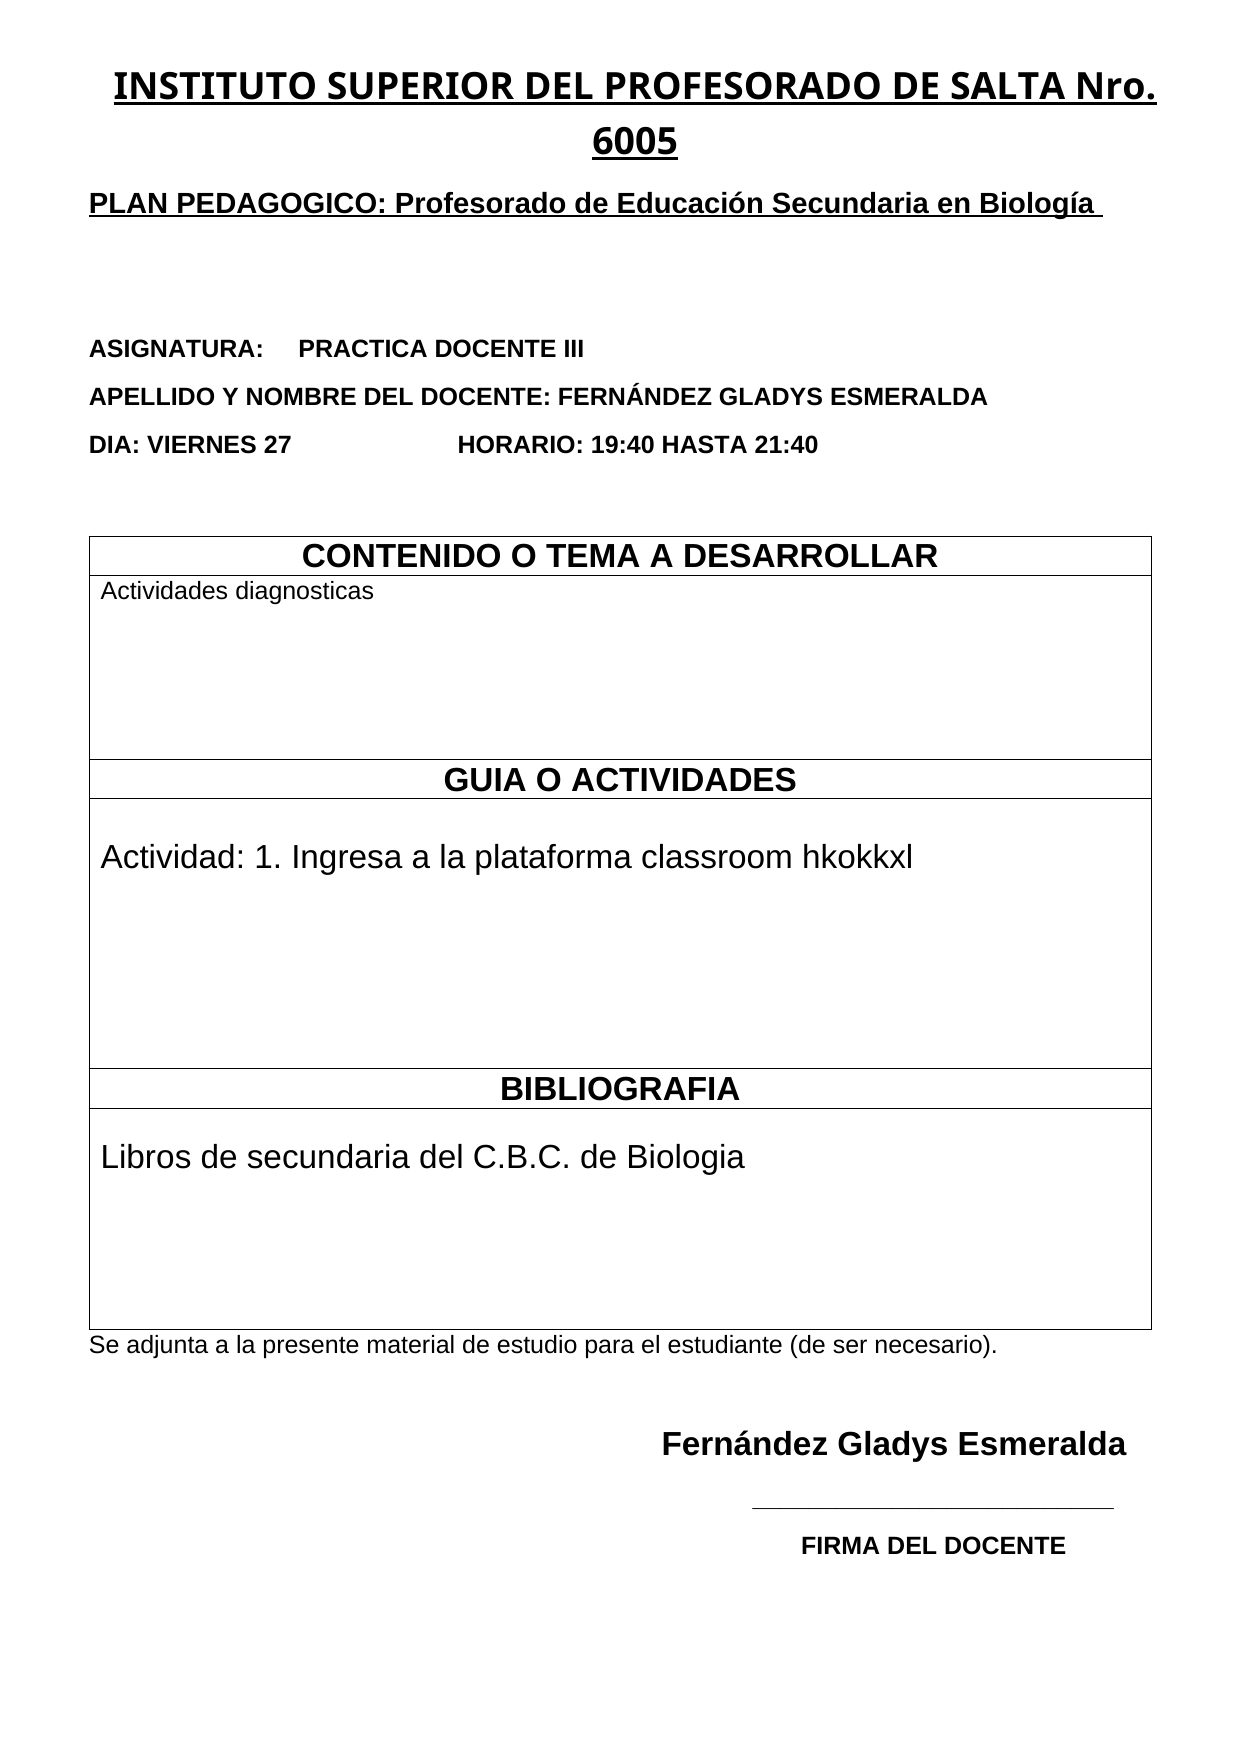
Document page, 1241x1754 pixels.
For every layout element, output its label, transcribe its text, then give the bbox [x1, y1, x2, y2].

table_cell BIBLIOGRAFIA [90, 1069, 1151, 1108]
text __________________________ [89, 1483, 1181, 1511]
text APELLIDO Y NOMBRE DEL DOCENTE: FERNÁNDEZ GLADYS ESMERALDA [89, 382, 1181, 411]
text Fernández Gladys Esmeralda [89, 1424, 1181, 1463]
text INSTITUTO SUPERIOR DEL PROFESORADO DE SALTA Nro. 6005 [89, 59, 1181, 165]
text DIA: VIERNES 27 HORARIO: 19:40 HASTA 21:40 [89, 430, 1181, 458]
text Se adjunta a la presente material de estudio para el estudiante (de ser necesario). [89, 1330, 1181, 1359]
table_cell Libros de secundaria del C.B.C. de Biologia [90, 1109, 1151, 1329]
table_cell GUIA O ACTIVIDADES [90, 760, 1151, 798]
text FIRMA DEL DOCENTE [752, 1531, 1181, 1560]
table_cell Actividades diagnosticas [90, 576, 1151, 758]
table_header CONTENIDO O TEMA A DESARROLLAR [90, 537, 1151, 575]
text PLAN PEDAGOGICO: Profesorado de Educación Secundaria en Biología [89, 186, 1181, 219]
table_cell Actividad: 1. Ingresa a la plataforma classroom hkokkxl [90, 799, 1151, 1068]
text ASIGNATURA: PRACTICA DOCENTE III [89, 334, 1181, 363]
